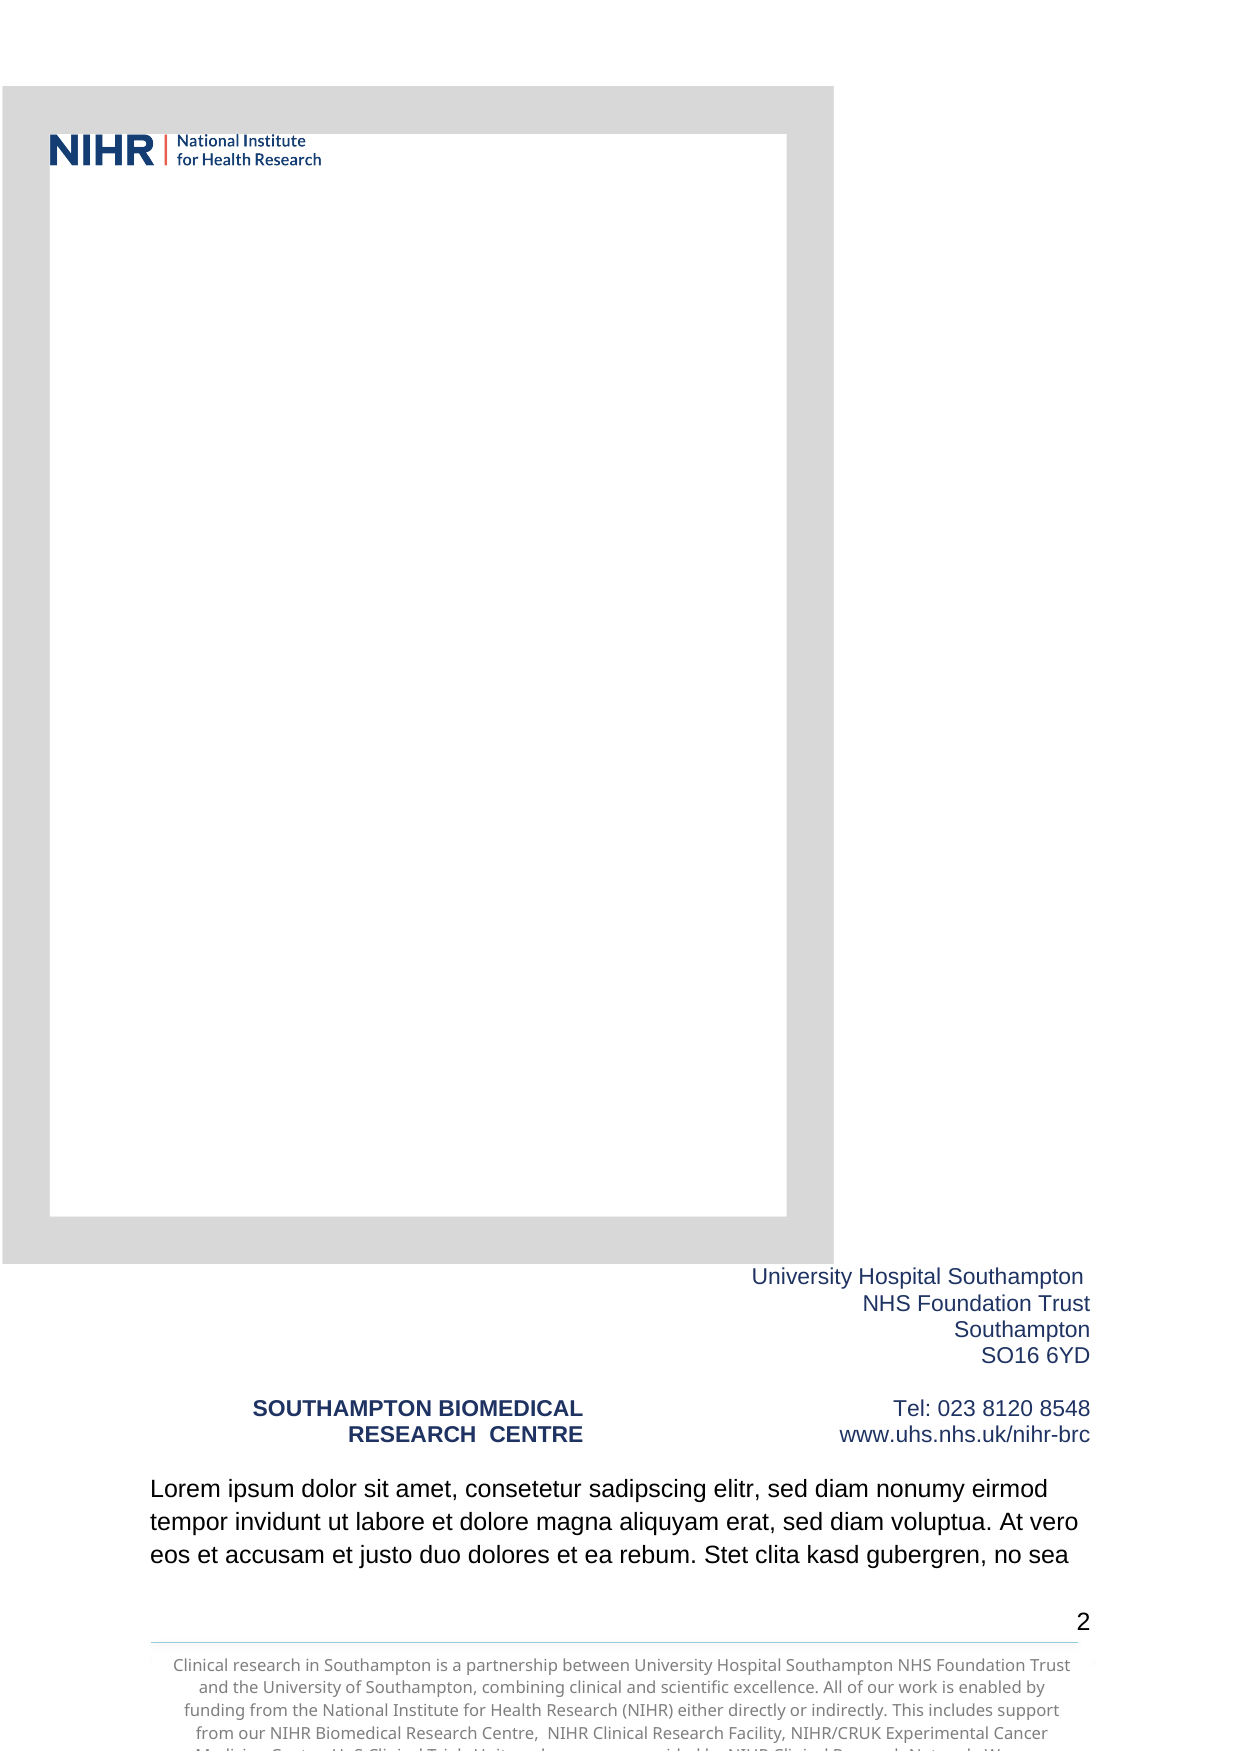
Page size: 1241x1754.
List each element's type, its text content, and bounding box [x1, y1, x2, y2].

text Lorem ipsum dolor sit amet, consetetur sadipscing elitr, sed diam nonumy eirmod tempor invidunt ut labore et dolore magna aliquyam erat, sed diam voluptua. At vero eos et accusam et justo duo dolores et ea rebum. Stet clita kasd gubergren, no sea takimata sanctus est Lorem ipsum dolor sit amet. Lorem ipsum dolor sit amet, consetetur sadipscing elitr, sed diam nonumy eirmod tempor invidunt ut labore et dolore magna aliquyam erat, sed diam voluptua. At vero eos et accusam et justo duo dolores et ea rebum. Stet clita kasd gubergren, no sea takimata sanctus est Lorem ipsum dolor sit amet. Lorem ipsum dolor sit amet, consetetur sadipscing elitr, sed diam nonumy eirmod tempor invidunt ut labore et dolore magna aliquyam erat, sed diam voluptua. At vero eos et accusam et justo duo dolores et ea rebum. Stet clita kasd gubergren, no sea takimata sanctus est Lorem ipsum dolor sit amet. [150, 1474, 1090, 1569]
text SO16 6YD [657, 1342, 1090, 1368]
text www.uhs.nhs.uk/nihr-brc [657, 1421, 1090, 1448]
text SOUTHAMPTON BIOMEDICAL RESEARCH CENTRE [150, 1395, 583, 1448]
picture [2, 86, 834, 1264]
text Southampton [657, 1316, 1090, 1342]
text Tel: 023 8120 8548 [657, 1395, 1090, 1421]
text University Hospital Southampton NHS Foundation Trust [657, 1263, 1090, 1316]
